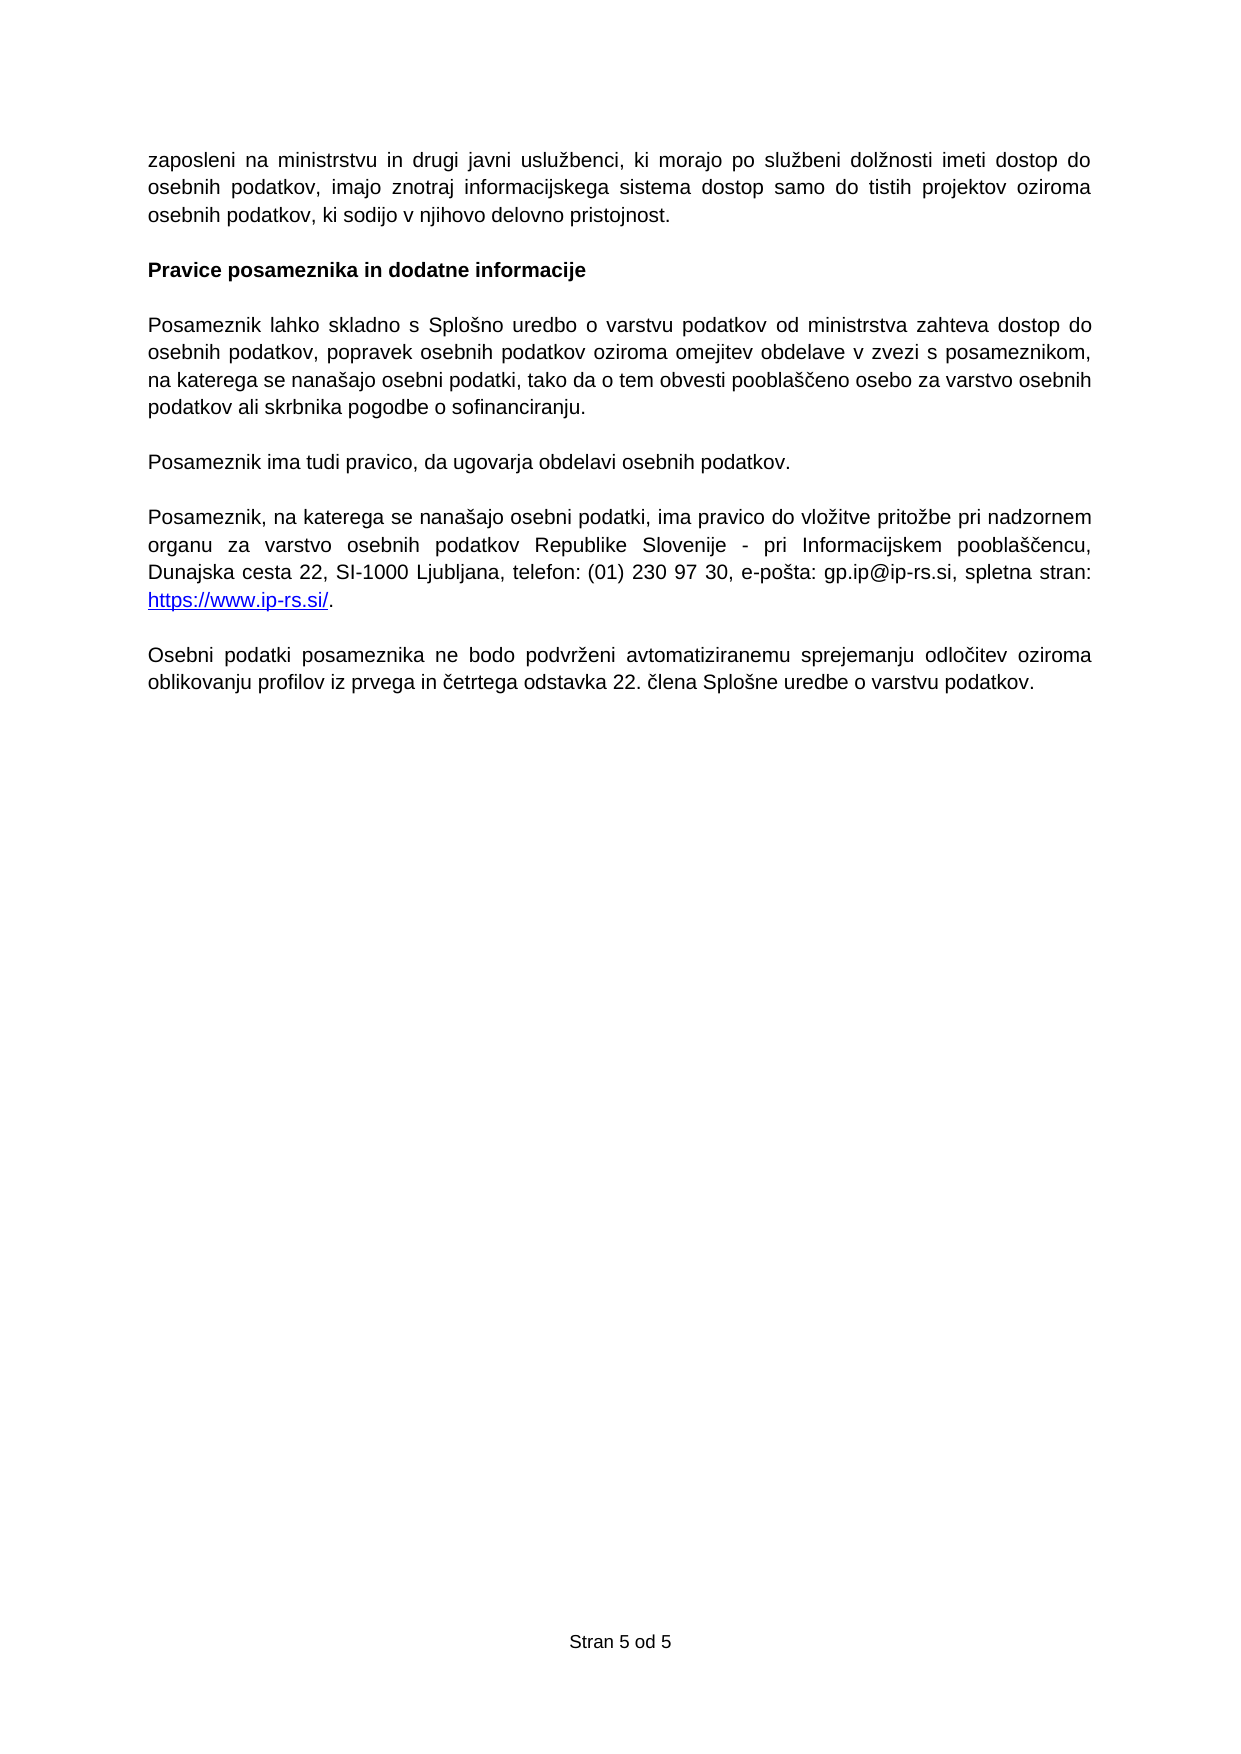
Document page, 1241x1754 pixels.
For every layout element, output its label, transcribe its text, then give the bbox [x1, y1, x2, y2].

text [148, 148, 1093, 227]
text Posameznik, na katerega se nanašajo osebni podatki, ima pravico do vložitve pritožbe pri nadzornem organu za varstvo osebnih podatkov Republike Slovenije - pri Informacijskem pooblaščencu, Dunajska cesta 22, SI-1000 Ljubljana, telefon: (01) 230 97 30, e-pošta: gp.ip@ip-rs.si, spletna stran: https://www.ip-rs.si/. [148, 505, 1093, 612]
text Pravice posameznika in dodatne informacije [148, 258, 1093, 282]
text Posameznik ima tudi pravico, da ugovarja obdelavi osebnih podatkov. [148, 450, 1093, 474]
text Posameznik lahko skladno s Splošno uredbo o varstvu podatkov od ministrstva zahteva dostop do osebnih podatkov, popravek osebnih podatkov oziroma omejitev obdelave v zvezi s posameznikom, na katerega se nanašajo osebni podatki, tako da o tem obvesti pooblaščeno osebo za varstvo osebnih podatkov ali skrbnika pogodbe o sofinanciranju. [148, 313, 1093, 419]
text Osebni podatki posameznika ne bodo podvrženi avtomatiziranemu sprejemanju odločitev oziroma oblikovanju profilov iz prvega in četrtega odstavka 22. člena Splošne uredbe o varstvu podatkov. [148, 643, 1093, 694]
